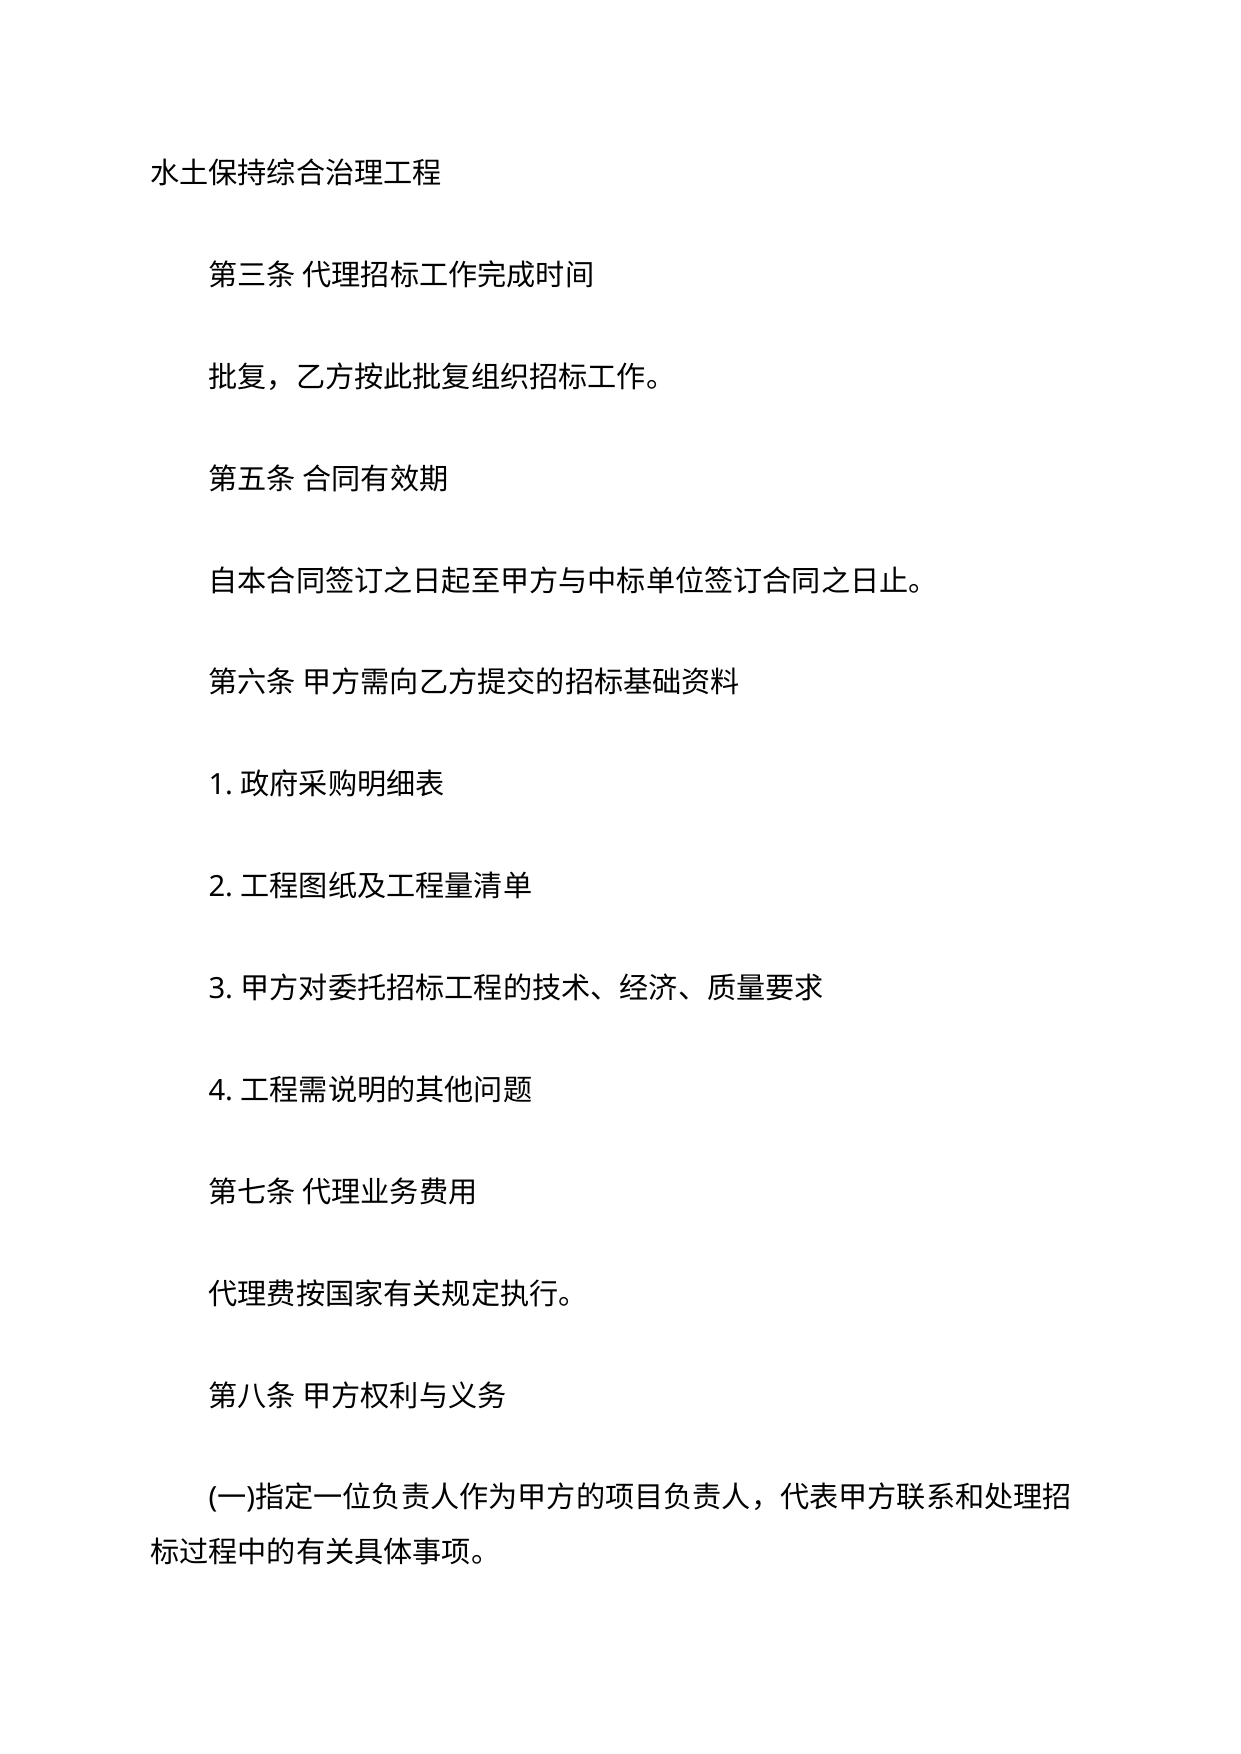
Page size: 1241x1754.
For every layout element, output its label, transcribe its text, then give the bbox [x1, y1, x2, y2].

text 第五条 合同有效期 [150, 455, 1090, 498]
text 第七条 代理业务费用 [150, 1168, 1090, 1211]
text 第八条 甲方权利与义务 [150, 1372, 1090, 1414]
text 4. 工程需说明的其他问题 [150, 1067, 1090, 1109]
text 第三条 代理招标工作完成时间 [150, 252, 1090, 294]
text 3. 甲方对委托招标工程的技术、经济、质量要求 [150, 964, 1090, 1007]
text 1. 政府采购明细表 [150, 761, 1090, 803]
text 批复，乙方按此批复组织招标工作。 [150, 353, 1090, 396]
text 自本合同签订之日起至甲方与中标单位签订合同之日止。 [150, 557, 1090, 599]
text 2. 工程图纸及工程量清单 [150, 863, 1090, 905]
text 第六条 甲方需向乙方提交的招标基础资料 [150, 659, 1090, 701]
text (一)指定一位负责人作为甲方的项目负责人，代表甲方联系和处理招标过程中的有关具体事项。 [150, 1474, 1090, 1571]
text 代理费按国家有关规定执行。 [150, 1270, 1090, 1313]
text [150, 150, 1090, 192]
